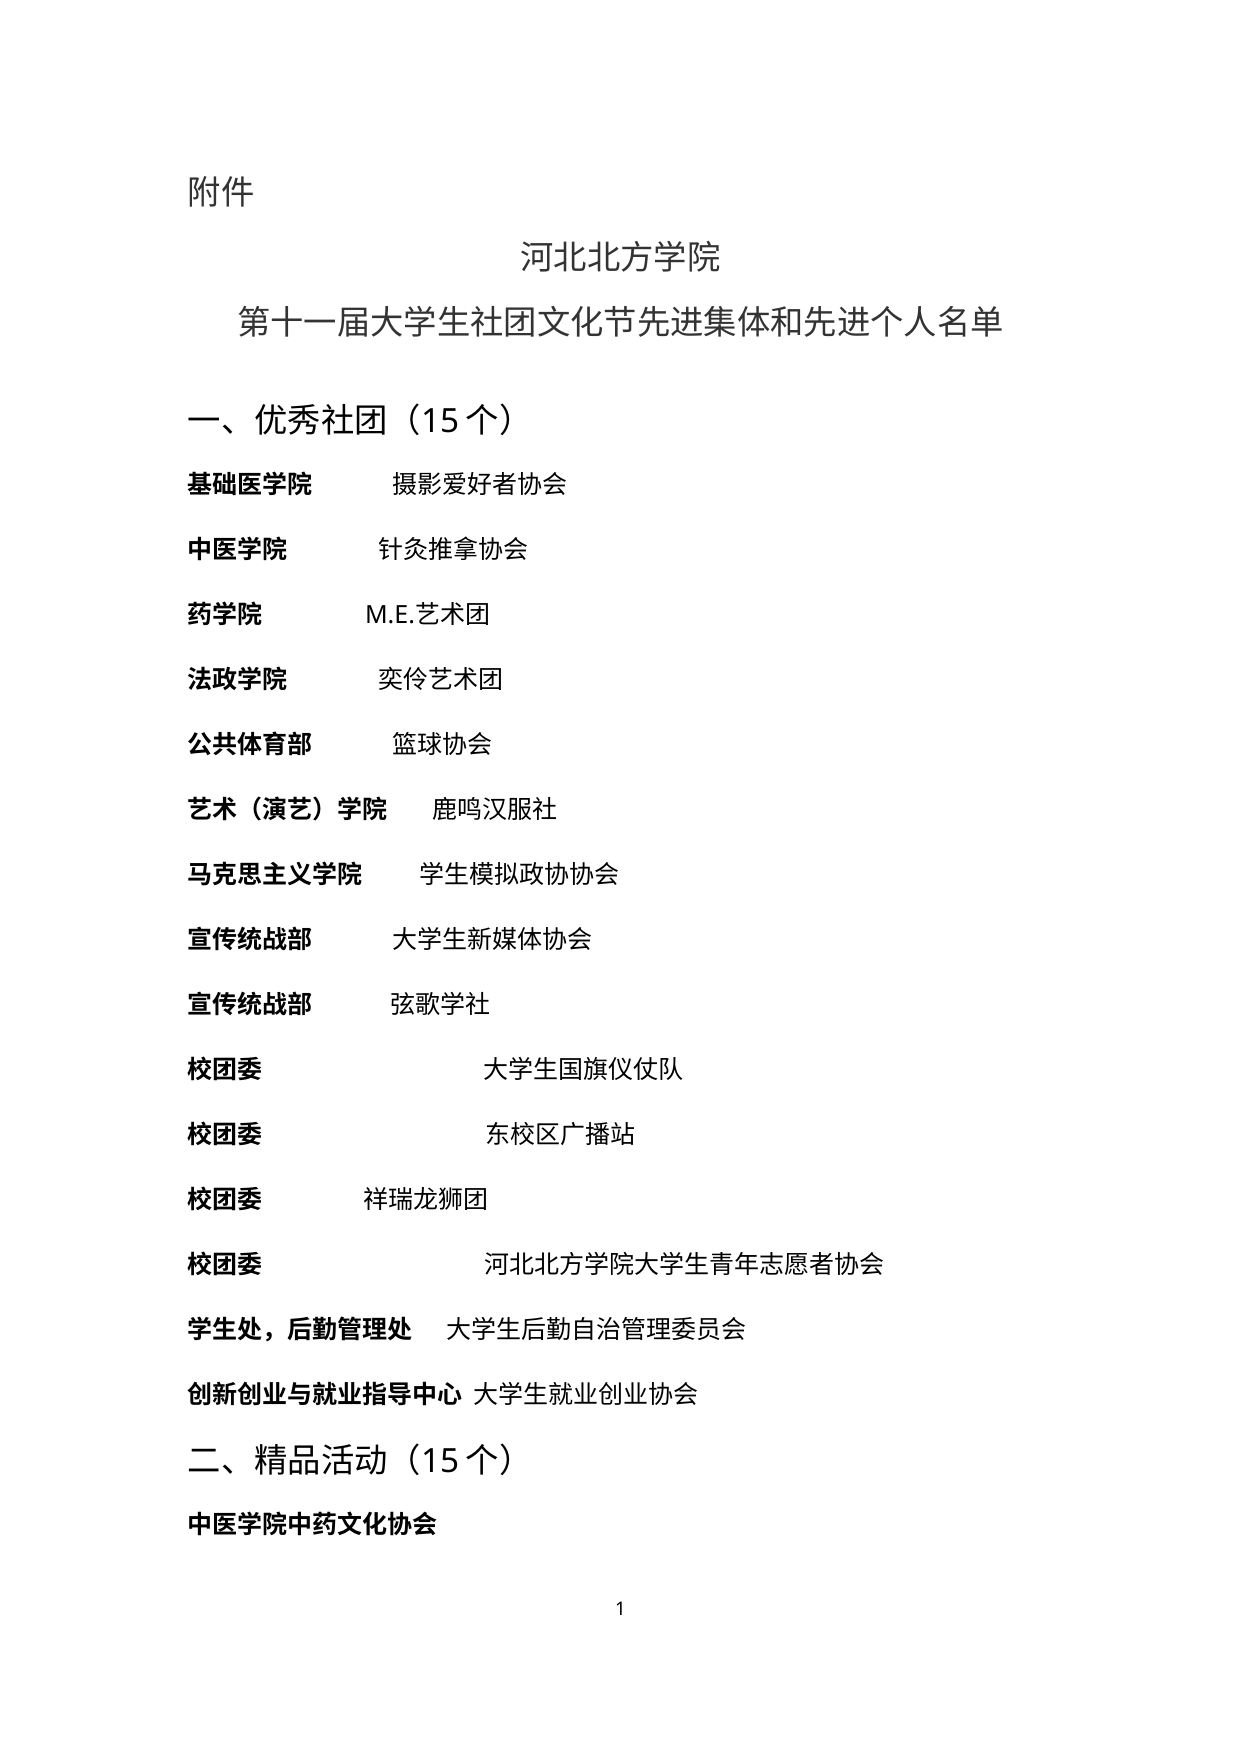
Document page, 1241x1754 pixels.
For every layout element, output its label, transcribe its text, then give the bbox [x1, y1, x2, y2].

text 中医学院中药文化协会 [187, 1490, 1053, 1555]
text 公共体育部 篮球协会 [187, 710, 1053, 775]
text 基础医学院 摄影爱好者协会 [187, 450, 1053, 515]
text 药学院 M.E.艺术团 [187, 580, 1053, 645]
text 马克思主义学院 学生模拟政协协会 [187, 840, 1053, 905]
list 优秀社团（15个） [187, 385, 1053, 450]
text 第十一届大学生社团文化节先进集体和先进个人名单 [187, 288, 1053, 353]
text 学生处，后勤管理处 大学生后勤自治管理委员会 [187, 1295, 1053, 1360]
text 二、精品活动（15个） [187, 1425, 1053, 1490]
text 校团委 河北北方学院大学生青年志愿者协会 [187, 1230, 1053, 1295]
text 校团委 东校区广播站 [187, 1100, 1053, 1165]
text 艺术（演艺）学院 鹿鸣汉服社 [187, 775, 1053, 840]
text 创新创业与就业指导中心 大学生就业创业协会 [187, 1360, 1053, 1425]
text 校团委 大学生国旗仪仗队 [187, 1035, 1053, 1100]
text 河北北方学院 [187, 223, 1053, 288]
text 中医学院 针灸推拿协会 [187, 515, 1053, 580]
text 宣传统战部 弦歌学社 [187, 970, 1053, 1035]
text 法政学院 奕伶艺术团 [187, 645, 1053, 710]
text 校团委 祥瑞龙狮团 [187, 1165, 1053, 1230]
text 宣传统战部 大学生新媒体协会 [187, 905, 1053, 970]
text 附件 [187, 158, 1053, 223]
